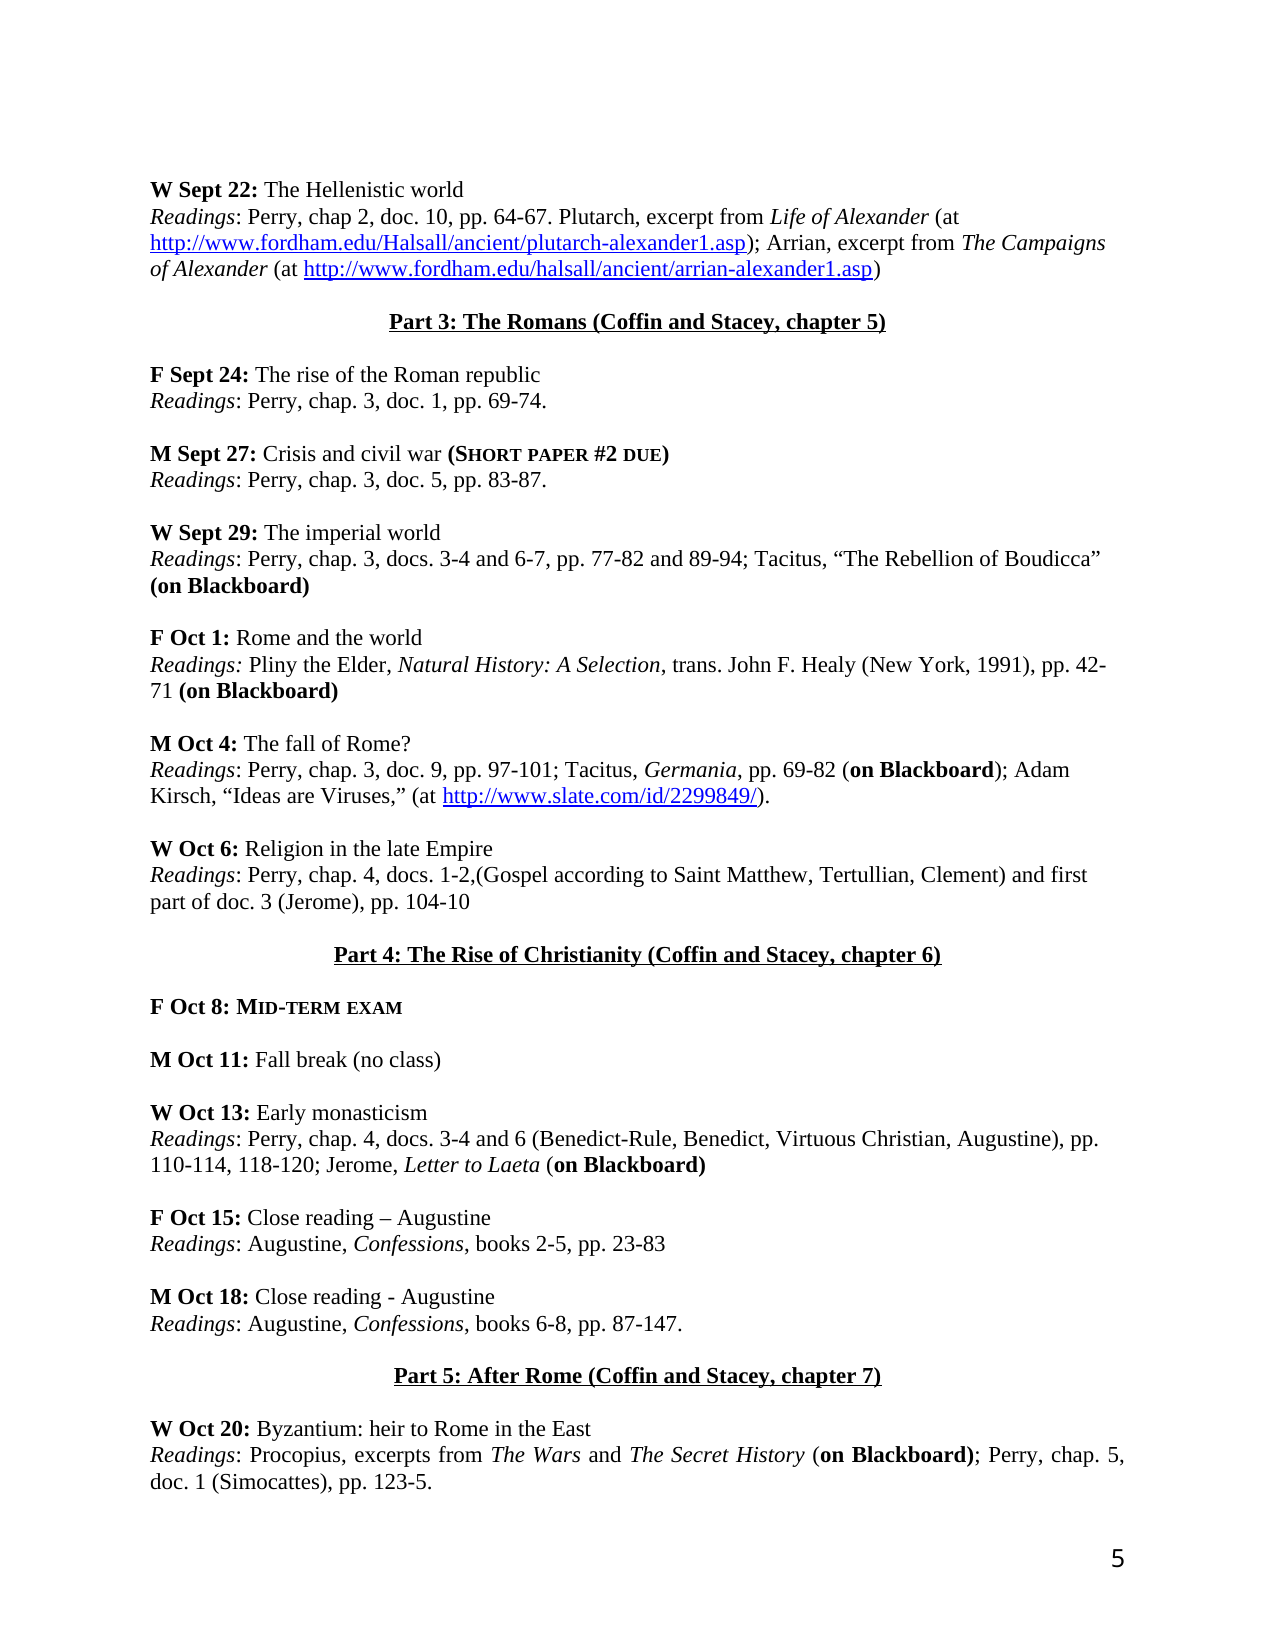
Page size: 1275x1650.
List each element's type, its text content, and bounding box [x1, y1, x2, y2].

text Readings: Pliny the Elder, Natural History: A Selection, trans. John F. Healy (New York, 1991), pp. 42-71 (on Blackboard) [150, 651, 1125, 703]
text Readings: Perry, chap. 3, doc. 9, pp. 97-101; Tacitus, Germania, pp. 69-82 (on Blackboard); Adam [150, 756, 1125, 782]
text Part 4: The Rise of Christianity (Coffin and Stacey, chapter 6) [150, 941, 1125, 967]
text Readings: Augustine, Confessions, books 2-5, pp. 23-83 [150, 1231, 1125, 1257]
text W Oct 13: Early monasticism [150, 1099, 1125, 1125]
text Readings: Perry, chap 2, doc. 10, pp. 64-67. Plutarch, excerpt from Life of Alexander (at http://www.fordham.edu/Halsall/ancient/plutarch-alexander1.asp); Arrian, excerpt from The Campaigns of Alexander (at http://www.fordham.edu/halsall/ancient/arrian-alexander1.asp) [150, 203, 1125, 282]
text M Oct 11: Fall break (no class) [150, 1046, 1125, 1072]
text F Sept 24: The rise of the Roman republic [150, 361, 1125, 387]
text W Sept 29: The imperial world [150, 519, 1125, 545]
text M Sept 27: Crisis and civil war (Short paper #2 due) [150, 440, 1125, 466]
text Readings: Perry, chap. 3, doc. 5, pp. 83-87. [150, 466, 1125, 493]
text Readings: Perry, chap. 3, doc. 1, pp. 69-74. [150, 387, 1125, 413]
text Readings: Perry, chap. 4, docs. 1-2,(Gospel according to Saint Matthew, Tertullian, Clement) and first part of doc. 3 (Jerome), pp. 104-10 [150, 862, 1125, 914]
text W Oct 6: Religion in the late Empire [150, 835, 1125, 862]
text W Sept 22: The Hellenistic world [150, 176, 1125, 203]
text F Oct 8: Mid-term exam [150, 993, 1125, 1020]
text Readings: Augustine, Confessions, books 6-8, pp. 87-147. [150, 1309, 1125, 1336]
text M Oct 4: The fall of Rome? [150, 730, 1125, 756]
text Readings: Perry, chap. 4, docs. 3-4 and 6 (Benedict-Rule, Benedict, Virtuous Christian, Augustine), pp. 110-114, 118-120; Jerome, Letter to Laeta (on Blackboard) [150, 1125, 1125, 1178]
text W Oct 20: Byzantium: heir to Rome in the East [150, 1415, 1125, 1441]
text Readings: Procopius, excerpts from The Wars and The Secret History (on Blackboard); Perry, chap. 5, doc. 1 (Simocattes), pp. 123-5. [150, 1441, 1125, 1494]
text M Oct 18: Close reading - Augustine [150, 1283, 1125, 1309]
text F Oct 15: Close reading – Augustine [150, 1204, 1125, 1231]
text Kirsch, “Ideas are Viruses,” (at http://www.slate.com/id/2299849/). [150, 782, 1125, 809]
text Readings: Perry, chap. 3, docs. 3-4 and 6-7, pp. 77-82 and 89-94; Tacitus, “The Rebellion of Boudicca” (on Blackboard) [150, 545, 1125, 598]
text F Oct 1: Rome and the world [150, 624, 1125, 651]
text Part 3: The Romans (Coffin and Stacey, chapter 5) [150, 308, 1125, 334]
text Part 5: After Rome (Coffin and Stacey, chapter 7) [150, 1362, 1125, 1389]
